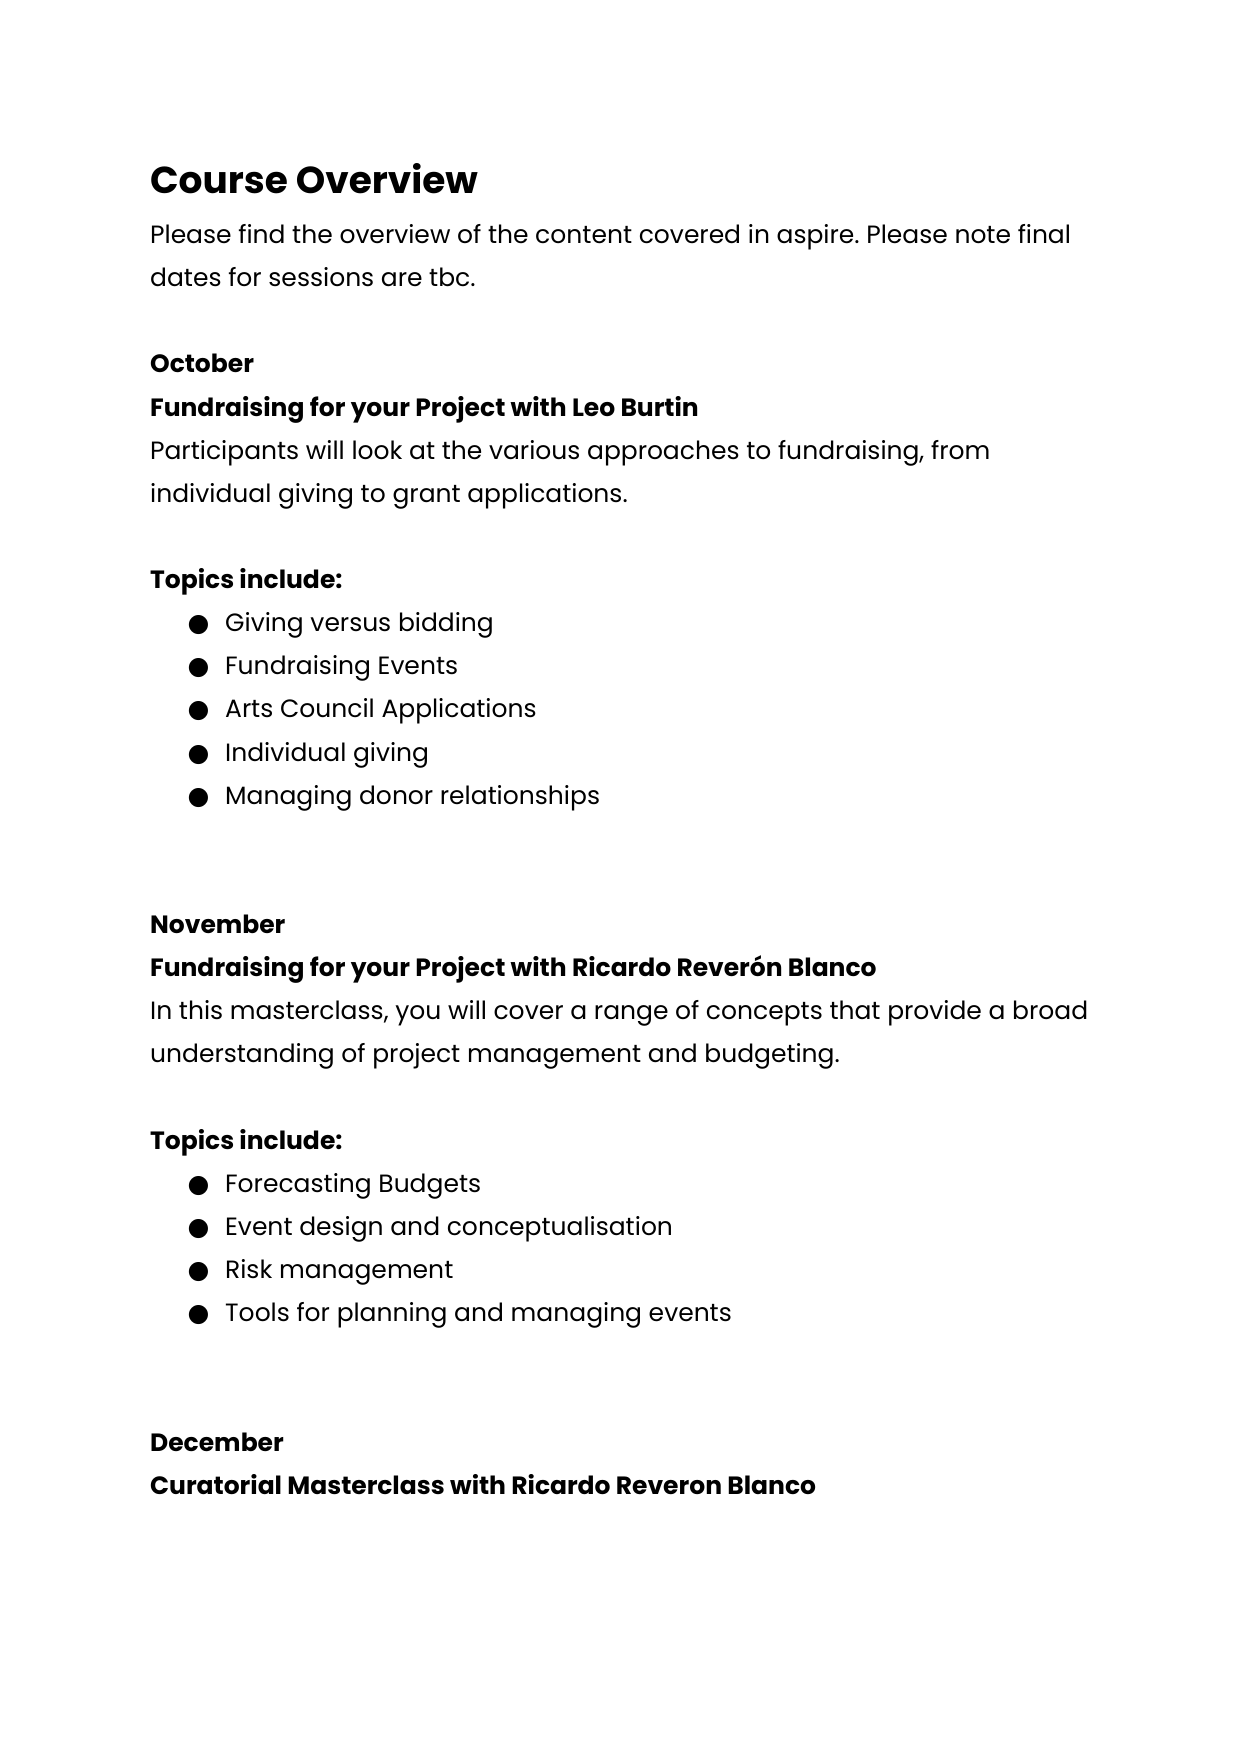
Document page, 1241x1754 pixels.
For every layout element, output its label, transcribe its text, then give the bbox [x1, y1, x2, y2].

text Fundraising for your Project with Ricardo Reverón Blanco [150, 948, 1090, 985]
list Arts Council Applications [187, 689, 1090, 727]
list Tools for planning and managing events [187, 1293, 1090, 1330]
list Giving versus bidding [187, 603, 1090, 640]
text Topics include: [150, 560, 1090, 597]
text December [150, 1422, 1090, 1460]
text Course Overview [150, 150, 1090, 206]
list Risk management [187, 1250, 1090, 1287]
text October [150, 344, 1090, 382]
text Fundraising for your Project with Leo Burtin [150, 387, 1090, 425]
text Please find the overview of the content covered in aspire. Please note final dates for sessions are tbc. [150, 215, 1090, 295]
text Topics include: [150, 1120, 1090, 1158]
text November [150, 905, 1090, 942]
list Forecasting Budgets [187, 1163, 1090, 1201]
list Fundraising Events [187, 646, 1090, 683]
text Curatorial Masterclass with Ricardo Reveron Blanco [150, 1465, 1090, 1503]
text In this masterclass, you will cover a range of concepts that provide a broad understanding of project management and budgeting. [150, 991, 1090, 1072]
text Participants will look at the various approaches to fundraising, from individual giving to grant applications. [150, 430, 1090, 511]
list Managing donor relationships [187, 775, 1090, 813]
list Event design and conceptualisation [187, 1207, 1090, 1244]
list Individual giving [187, 732, 1090, 770]
